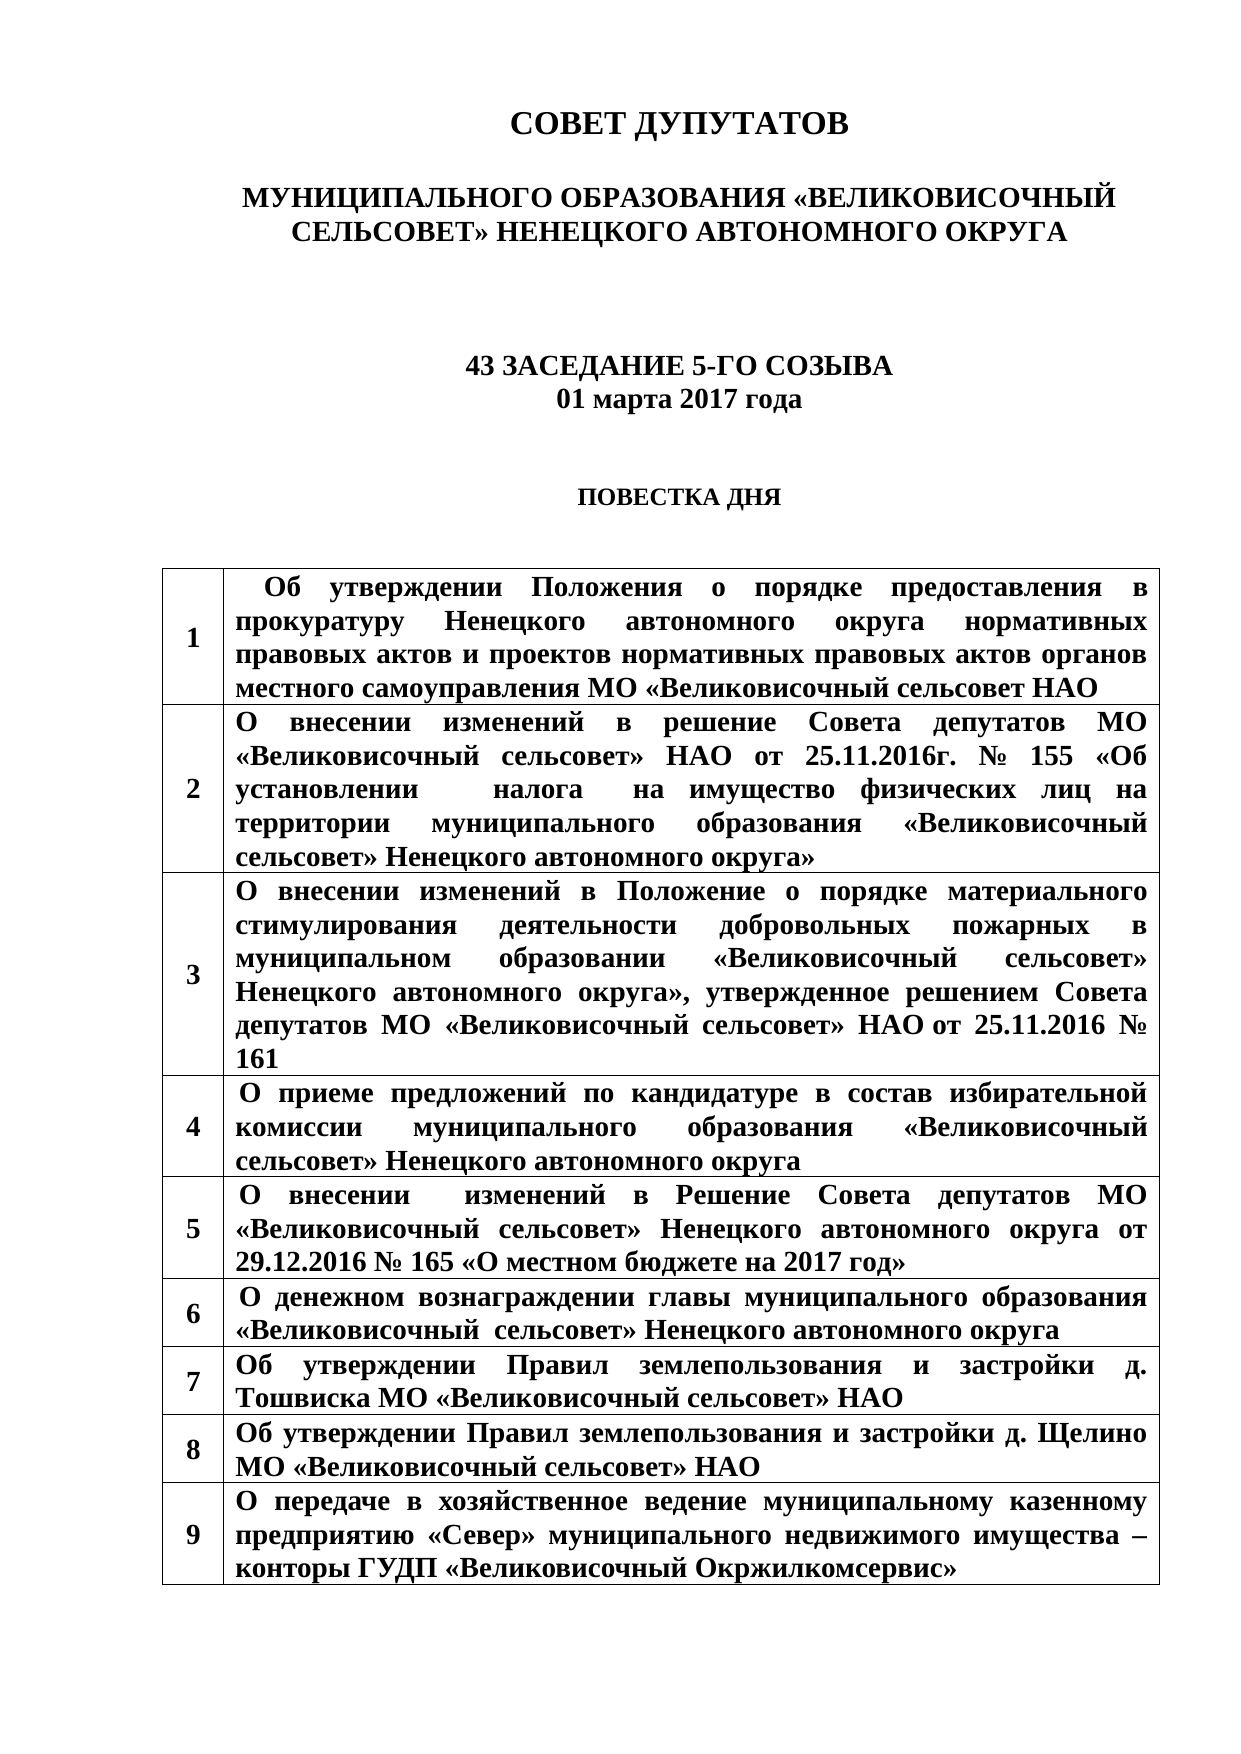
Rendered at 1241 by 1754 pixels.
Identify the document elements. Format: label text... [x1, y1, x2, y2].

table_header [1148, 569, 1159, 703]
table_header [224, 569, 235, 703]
text ПОВЕСТКА ДНЯ [177, 482, 1181, 511]
table_cell Об утверждении Правил землепользования и застройки д. Тошвиска МО «Великовисочный сельсовет» НАО [224, 1347, 1159, 1414]
table_cell О приеме предложений по кандидатуре в состав избирательной комиссии муниципального образования «Великовисочный сельсовет» Ненецкого автономного округа [224, 1076, 1159, 1176]
table_cell Об утверждении Правил землепользования и застройки д. Щелино МО «Великовисочный сельсовет» НАО [224, 1415, 1159, 1482]
text МУНИЦИПАЛЬНОГО ОБРАЗОВАНИЯ «ВЕЛИКОВИСОЧНЫЙ СЕЛЬСОВЕТ» НЕНЕЦКОГО АВТОНОМНОГО ОКРУГА [177, 180, 1181, 247]
table_cell 9 [163, 1483, 223, 1584]
text 43 ЗАСЕДАНИЕ 5-ГО СОЗЫВА [177, 348, 1181, 381]
table_cell 2 [163, 705, 223, 872]
table_cell 8 [163, 1415, 223, 1482]
table_cell О передаче в хозяйственное ведение муниципальному казенному предприятию «Север» муниципального недвижимого имущества – конторы ГУДП «Великовисочный Окржилкомсервис» [224, 1483, 1159, 1584]
table_header 1 [163, 569, 223, 703]
text СОВЕТ ДУПУТАТОВ [177, 103, 1181, 142]
table_cell 6 [163, 1279, 223, 1346]
table_cell О денежном вознаграждении главы муниципального образования «Великовисочный сельсовет» Ненецкого автономного округа [224, 1279, 1159, 1346]
text 01 марта 2017 года [177, 381, 1181, 415]
table_cell О внесении изменений в Решение Совета депутатов МО «Великовисочный сельсовет» Ненецкого автономного округа от 29.12.2016 № 165 «О местном бюджете на 2017 год» [224, 1177, 1159, 1278]
table_cell О внесении изменений в решение Совета депутатов МО «Великовисочный сельсовет» НАО от 25.11.2016г. № 155 «Об установлении налога на имущество физических лиц на территории муниципального образования «Великовисочный сельсовет» Ненецкого автономного округа» [224, 705, 1159, 872]
table_cell 4 [163, 1076, 223, 1176]
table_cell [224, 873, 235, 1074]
table_cell 3 [163, 873, 223, 1074]
table_cell 5 [163, 1177, 223, 1278]
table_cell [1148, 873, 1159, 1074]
table_cell 7 [163, 1347, 223, 1414]
